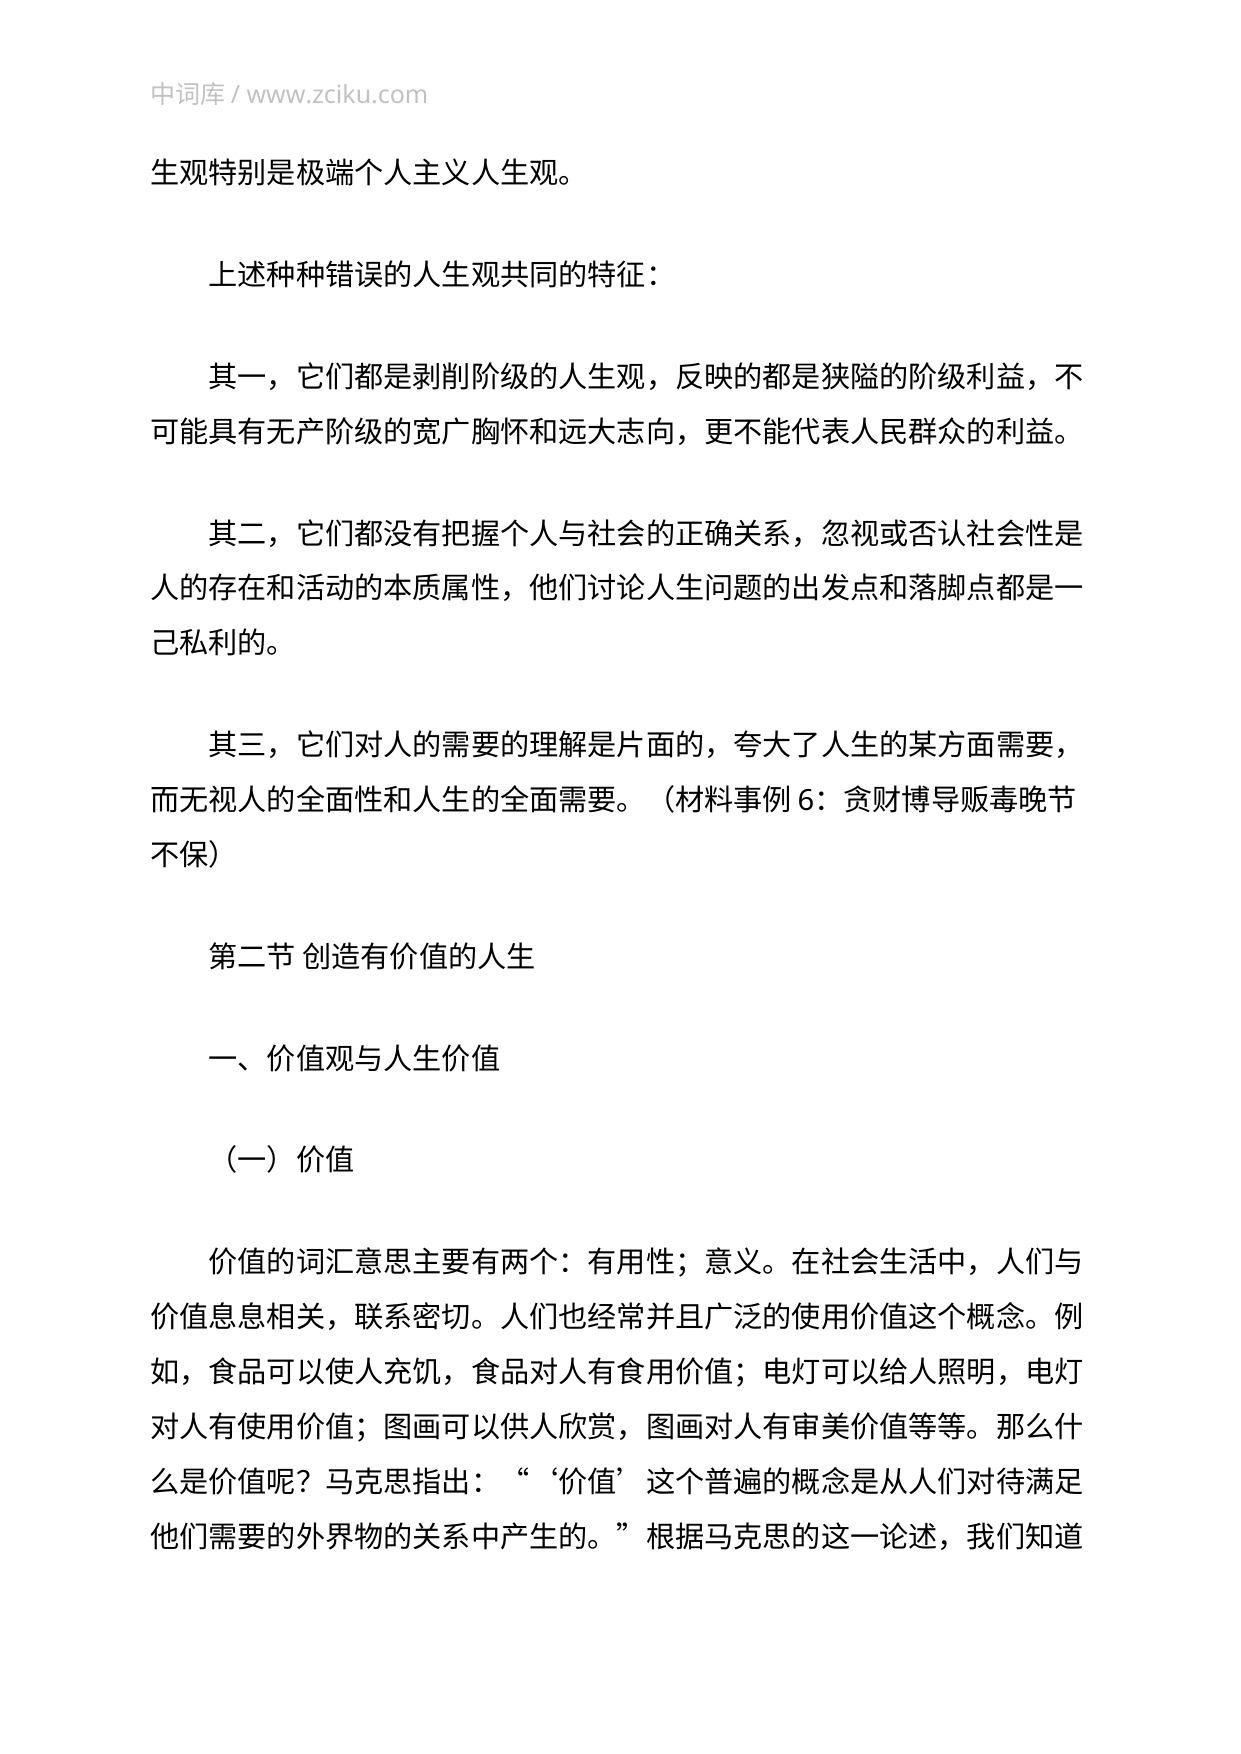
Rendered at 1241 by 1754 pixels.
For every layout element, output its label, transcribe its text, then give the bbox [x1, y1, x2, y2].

text 第二节 创造有价值的人生 [150, 933, 1090, 976]
text 其三，它们对人的需要的理解是片面的，夸大了人生的某方面需要，而无视人的全面性和人生的全面需要。（材料事例6：贪财博导贩毒晚节不保） [150, 722, 1090, 874]
text 一、价值观与人生价值 [150, 1035, 1090, 1077]
text 其二，它们都没有把握个人与社会的正确关系，忽视或否认社会性是人的存在和活动的本质属性，他们讨论人生问题的出发点和落脚点都是一己私利的。 [150, 510, 1090, 662]
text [150, 150, 1090, 192]
text 上述种种错误的人生观共同的特征： [150, 252, 1090, 294]
text 其一，它们都是剥削阶级的人生观，反映的都是狭隘的阶级利益，不可能具有无产阶级的宽广胸怀和远大志向，更不能代表人民群众的利益。 [150, 353, 1090, 451]
text （一）价值 [150, 1137, 1090, 1179]
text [150, 1239, 1090, 1556]
